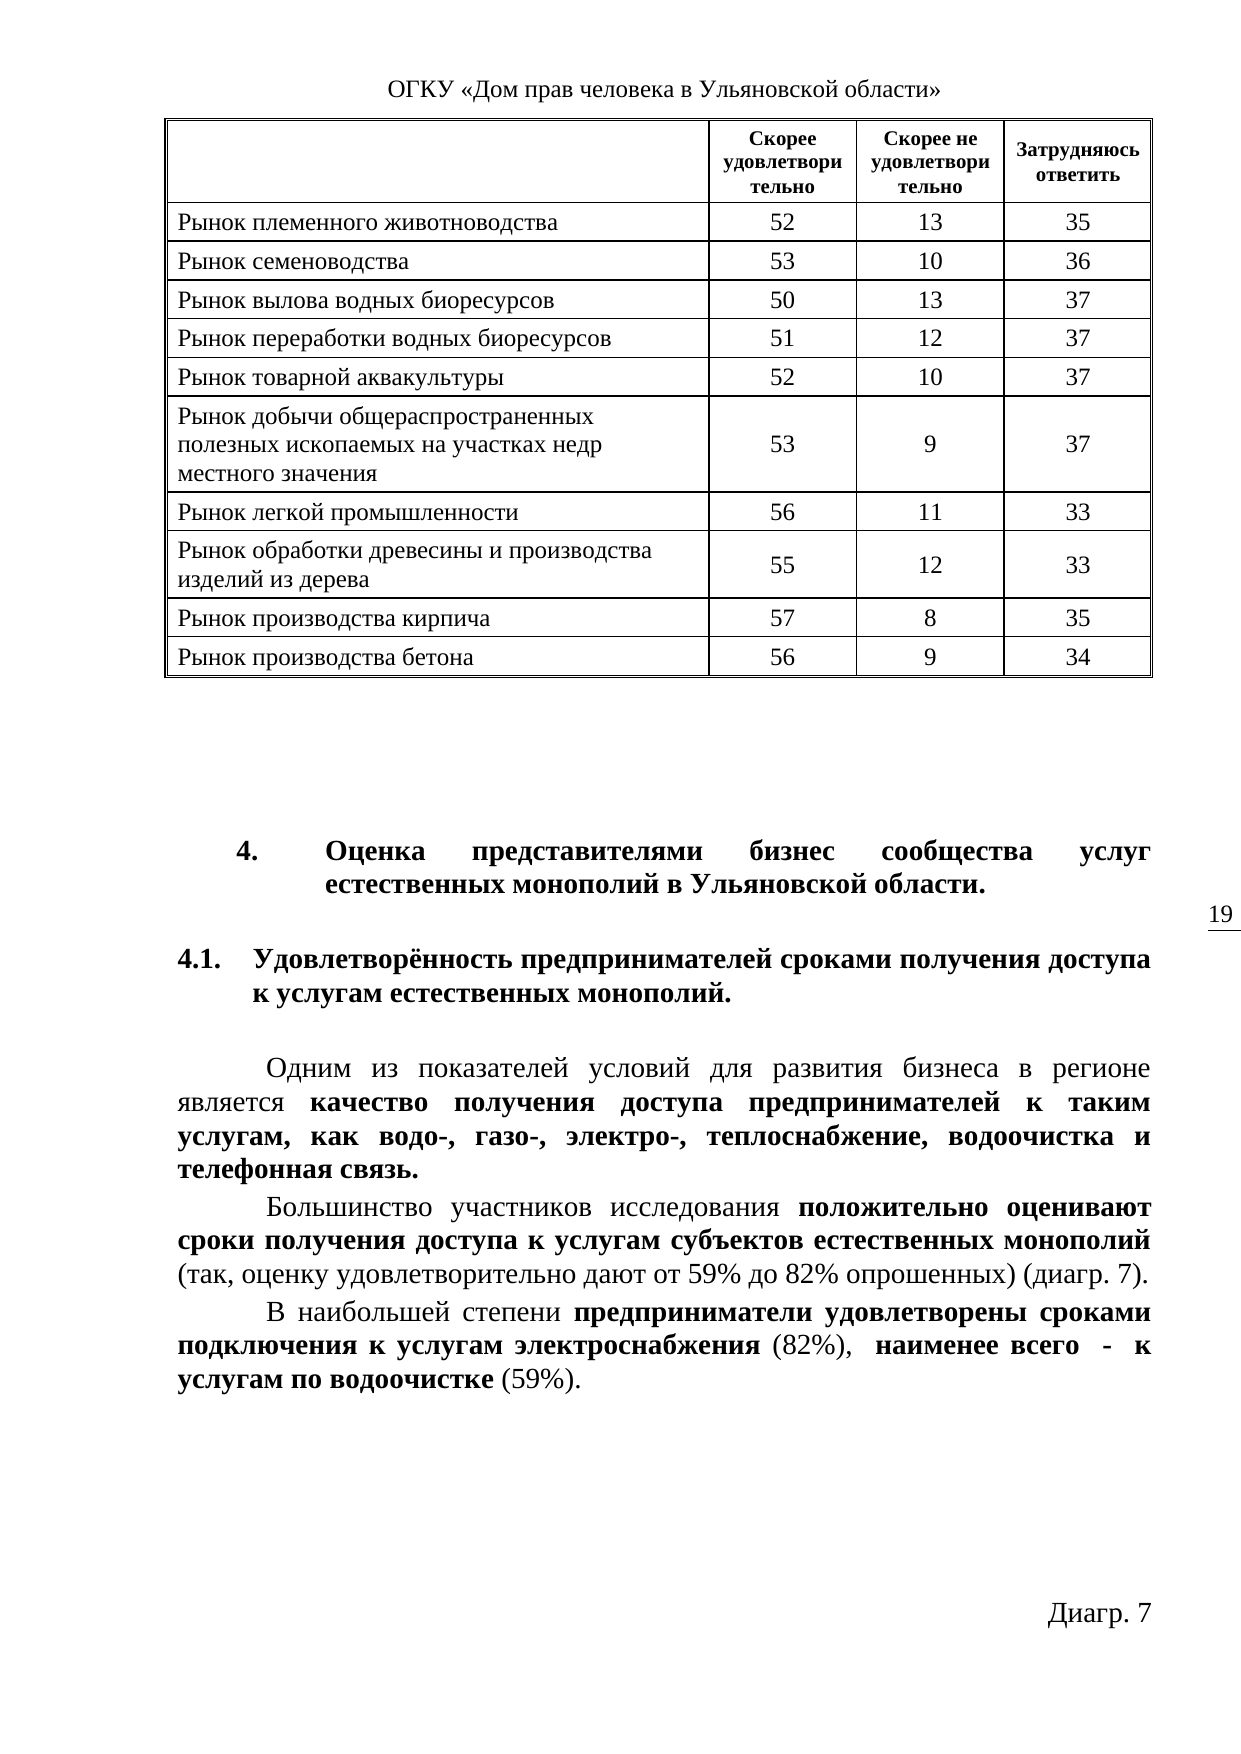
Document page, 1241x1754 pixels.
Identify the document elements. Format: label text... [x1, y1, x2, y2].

table_cell 51 [710, 319, 856, 356]
table_cell Рынок переработки водных биоресурсов [168, 319, 708, 356]
table_cell 37 [1005, 397, 1150, 491]
table_cell 37 [1005, 358, 1150, 395]
table_cell 8 [857, 599, 1003, 636]
text Одним из показателей условий для развития бизнеса в регионе является качество получения доступа предпринимателей к таким услугам, как водо-, газо-, электро-, теплоснабжение, водоочистка и телефонная связь. [177, 1051, 1152, 1185]
table_cell 52 [710, 358, 856, 395]
table_cell 57 [710, 599, 856, 636]
table_cell 55 [710, 531, 856, 597]
table_cell Рынок производства кирпича [168, 599, 708, 636]
table_cell Рынок вылова водных биоресурсов [168, 281, 708, 318]
table_cell 12 [857, 531, 1003, 597]
table_header Скорее не удовлетворительно [857, 121, 1003, 202]
text Диагр. 7 [177, 1596, 1152, 1629]
table_cell 9 [857, 397, 1003, 491]
table_cell Рынок племенного животноводства [168, 203, 708, 240]
text В наибольшей степени предприниматели удовлетворены сроками подключения к услугам электроснабжения (82%), наименее всего - к услугам по водоочистке (59%). [177, 1294, 1152, 1394]
table_cell 10 [857, 358, 1003, 395]
table_cell Рынок семеноводства [168, 242, 708, 279]
table_cell 33 [1005, 531, 1150, 597]
list Удовлетворённость предпринимателей сроками получения доступа к услугам естественных монополий. [177, 942, 1152, 1009]
table_cell 35 [1005, 599, 1150, 636]
table_cell 12 [857, 319, 1003, 356]
list Оценка представителями бизнес сообщества услуг естественных монополий в Ульяновской области. [236, 833, 1152, 900]
table_cell 53 [710, 397, 856, 491]
table_cell 37 [1005, 281, 1150, 318]
table_cell Рынок производства бетона [168, 637, 708, 674]
table_cell 13 [857, 203, 1003, 240]
table_cell 10 [857, 242, 1003, 279]
table_cell 9 [857, 637, 1003, 674]
table_cell 53 [710, 242, 856, 279]
table_cell 13 [857, 281, 1003, 318]
table_cell 33 [1005, 493, 1150, 530]
table_header Затрудняюсь ответить [1005, 121, 1150, 202]
table_cell 11 [857, 493, 1003, 530]
table_cell 34 [1005, 637, 1150, 674]
table_cell Рынок легкой промышленности [168, 493, 708, 530]
table_cell Рынок товарной аквакультуры [168, 358, 708, 395]
table_cell 37 [1005, 319, 1150, 356]
table_cell 52 [710, 203, 856, 240]
table_cell 50 [710, 281, 856, 318]
table_cell 56 [710, 493, 856, 530]
table_cell 35 [1005, 203, 1150, 240]
table_cell 36 [1005, 242, 1150, 279]
table_header [168, 121, 708, 202]
table_cell Рынок обработки древесины и производства изделий из дерева [168, 531, 708, 597]
table_cell 56 [710, 637, 856, 674]
text Большинство участников исследования положительно оценивают сроки получения доступа к услугам субъектов естественных монополий (так, оценку удовлетворительно дают от 59% до 82% опрошенных) (диагр. 7). [177, 1189, 1152, 1289]
table_cell Рынок добычи общераспространенных полезных ископаемых на участках недр местного значения [168, 397, 708, 491]
table_header Скорее удовлетворительно [710, 121, 856, 202]
